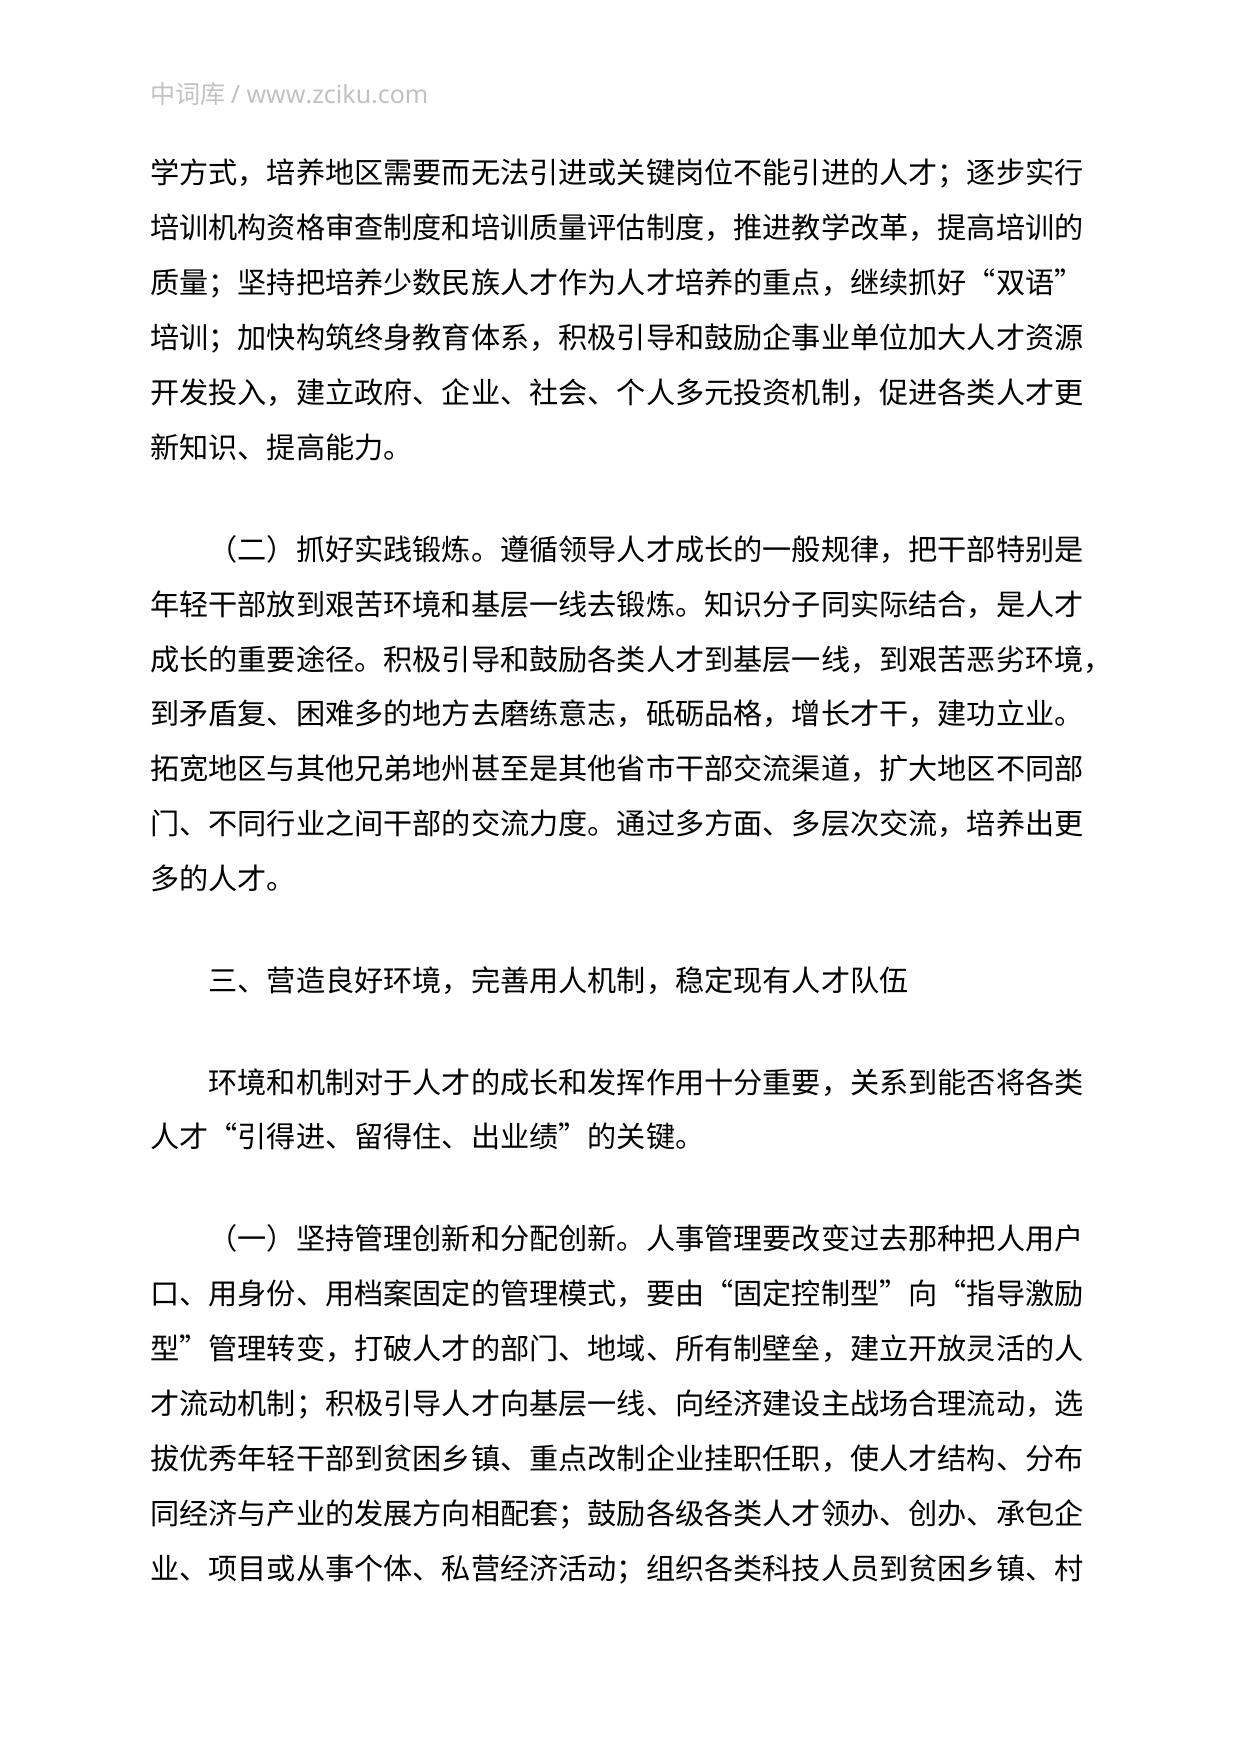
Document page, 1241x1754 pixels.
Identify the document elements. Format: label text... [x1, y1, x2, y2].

text 三、营造良好环境，完善用人机制，稳定现有人才队伍 [150, 957, 1090, 1000]
text 环境和机制对于人才的成长和发挥作用十分重要，关系到能否将各类人才“引得进、留得住、出业绩”的关键。 [150, 1059, 1090, 1156]
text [150, 1216, 1090, 1587]
text （二）抓好实践锻炼。遵循领导人才成长的一般规律，把干部特别是年轻干部放到艰苦环境和基层一线去锻炼。知识分子同实际结合，是人才成长的重要途径。积极引导和鼓励各类人才到基层一线，到艰苦恶劣环境，到矛盾复、困难多的地方去磨练意志，砥砺品格，增长才干，建功立业。拓宽地区与其他兄弟地州甚至是其他省市干部交流渠道，扩大地区不同部门、不同行业之间干部的交流力度。通过多方面、多层次交流，培养出更多的人才。 [150, 526, 1090, 898]
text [150, 150, 1090, 467]
